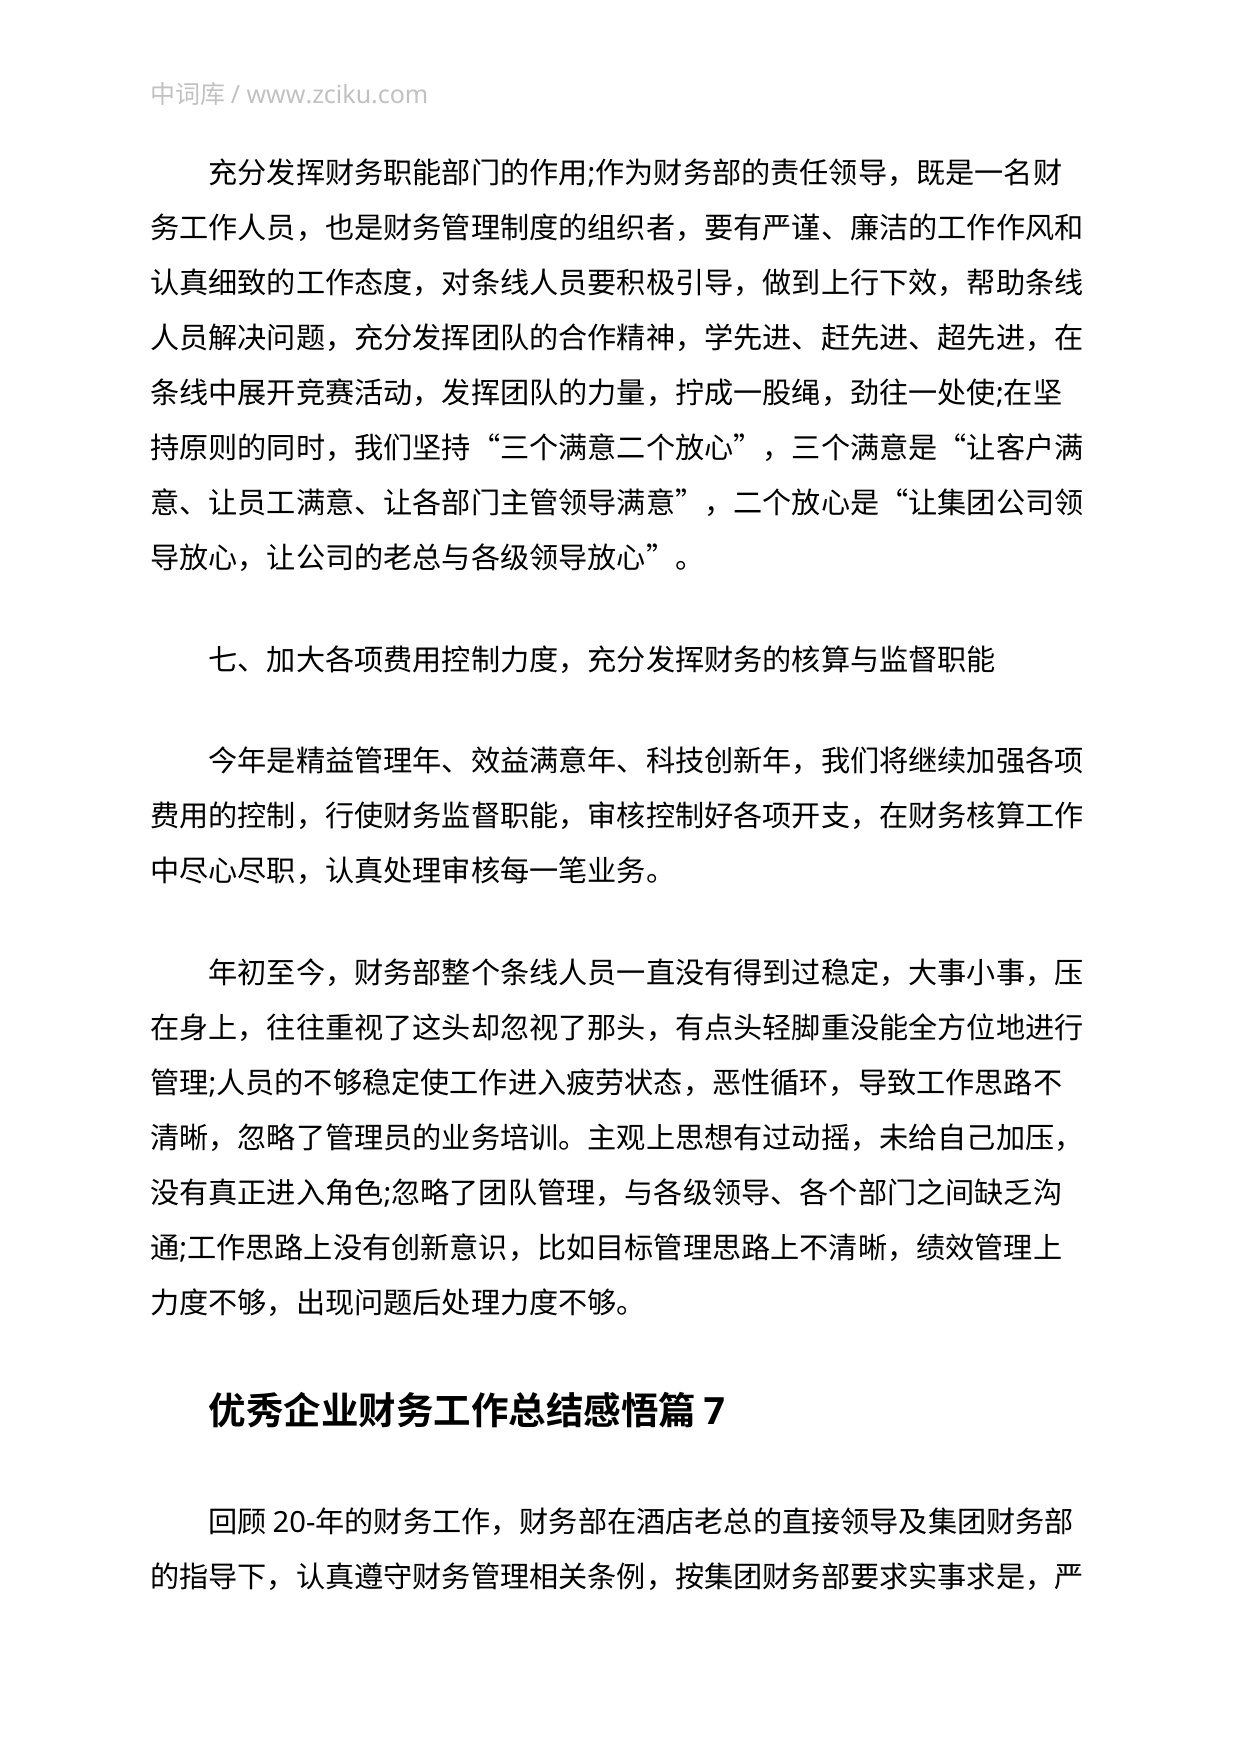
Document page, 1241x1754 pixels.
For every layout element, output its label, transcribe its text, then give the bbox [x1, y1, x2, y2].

text 年初至今，财务部整个条线人员一直没有得到过稳定，大事小事，压在身上，往往重视了这头却忽视了那头，有点头轻脚重没能全方位地进行管理;人员的不够稳定使工作进入疲劳状态，恶性循环，导致工作思路不清晰，忽略了管理员的业务培训。主观上思想有过动摇，未给自己加压，没有真正进入角色;忽略了团队管理，与各级领导、各个部门之间缺乏沟通;工作思路上没有创新意识，比如目标管理思路上不清晰，绩效管理上力度不够，出现问题后处理力度不够。 [150, 949, 1090, 1322]
text 今年是精益管理年、效益满意年、科技创新年，我们将继续加强各项费用的控制，行使财务监督职能，审核控制好各项开支，在财务核算工作中尽心尽职，认真处理审核每一笔业务。 [150, 738, 1090, 890]
text 七、加大各项费用控制力度，充分发挥财务的核算与监督职能 [150, 636, 1090, 678]
text 优秀企业财务工作总结感悟篇7 [150, 1381, 1090, 1436]
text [150, 1499, 1090, 1596]
text 充分发挥财务职能部门的作用;作为财务部的责任领导，既是一名财务工作人员，也是财务管理制度的组织者，要有严谨、廉洁的工作作风和认真细致的工作态度，对条线人员要积极引导，做到上行下效，帮助条线人员解决问题，充分发挥团队的合作精神，学先进、赶先进、超先进，在条线中展开竞赛活动，发挥团队的力量，拧成一股绳，劲往一处使;在坚持原则的同时，我们坚持“三个满意二个放心”，三个满意是“让客户满意、让员工满意、让各部门主管领导满意”，二个放心是“让集团公司领导放心，让公司的老总与各级领导放心”。 [150, 150, 1090, 577]
